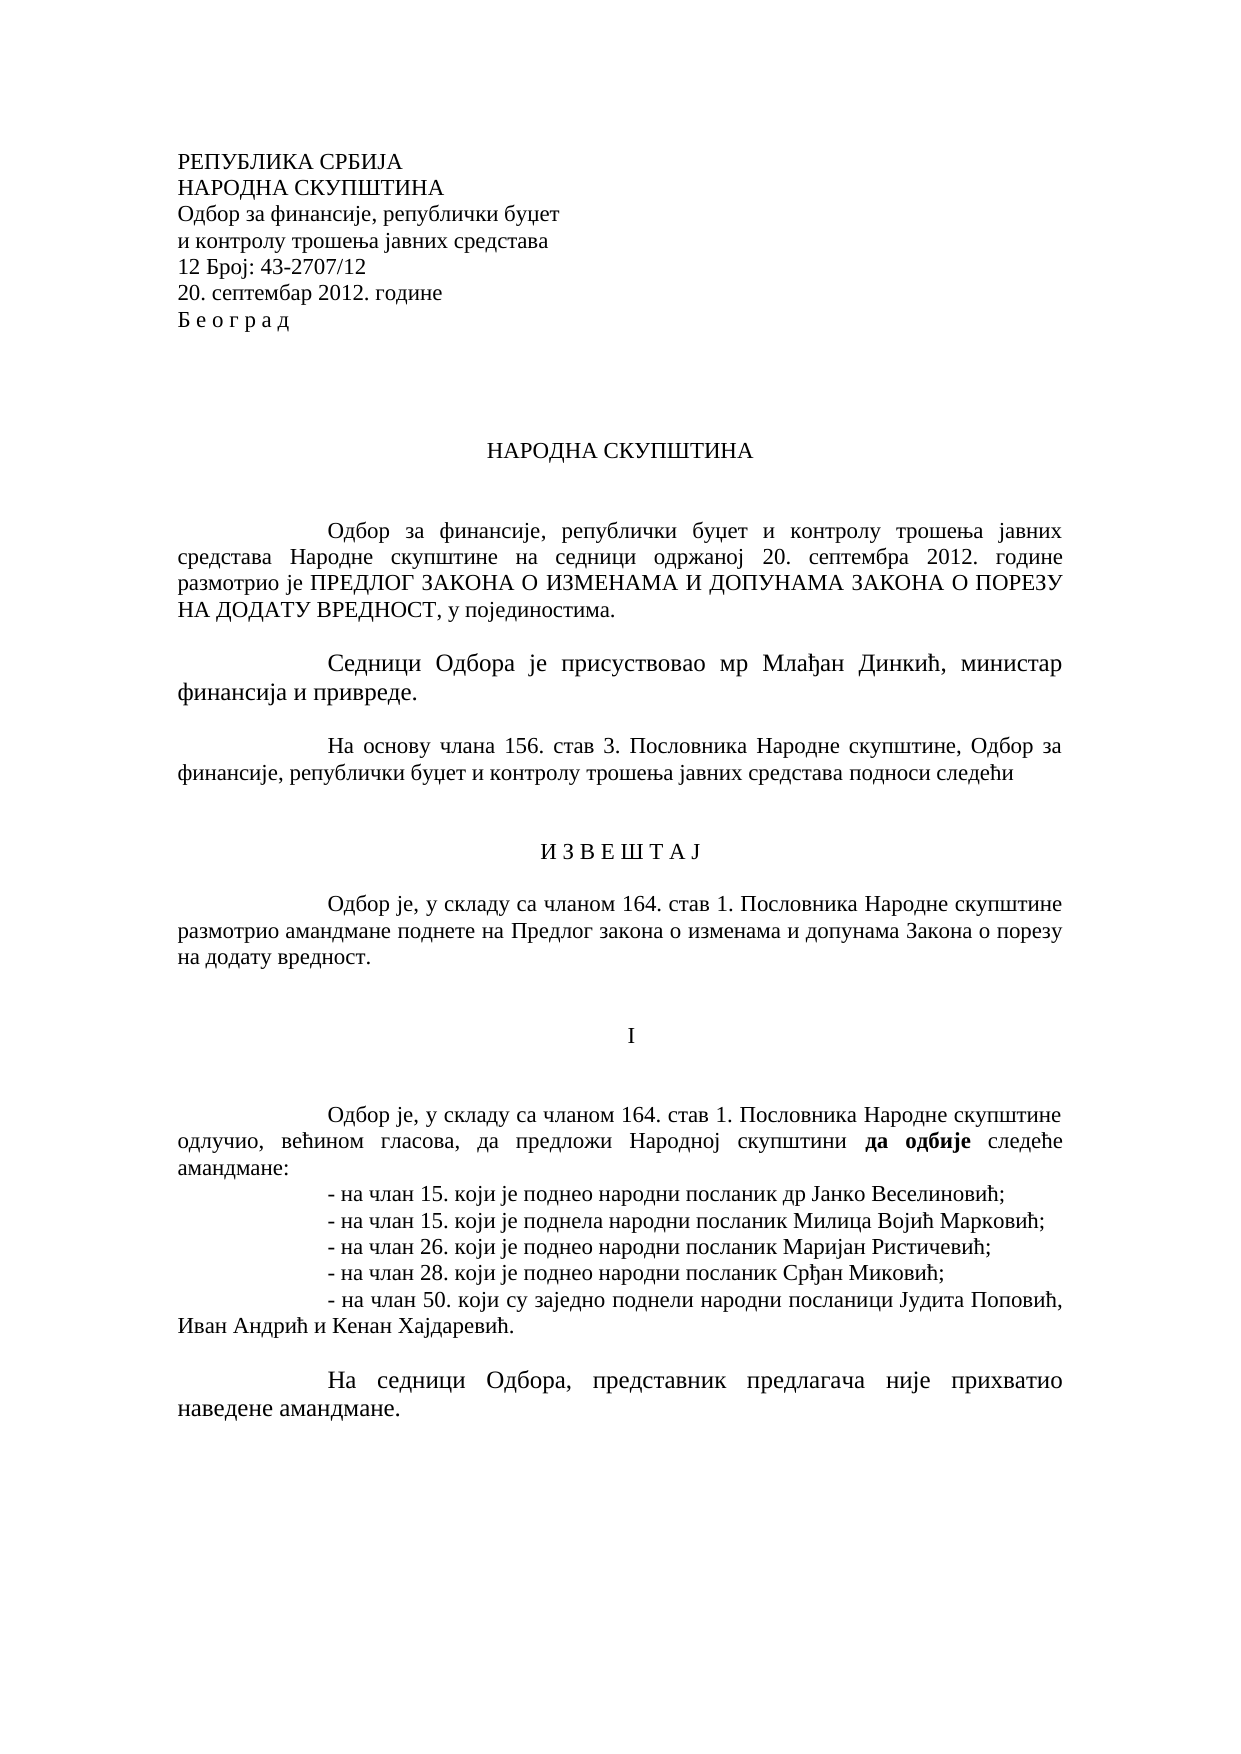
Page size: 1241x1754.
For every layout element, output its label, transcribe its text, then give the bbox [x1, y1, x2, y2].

text Б е о г р а д [177, 306, 1063, 332]
text и контролу трошења јавних средстава [177, 227, 1063, 253]
text На основу члана 156. став 3. Пословника Народне скупштине, Одбор за финансије, републички буџет и контролу трошења јавних средстава подноси следећи [177, 732, 1063, 785]
text Одбор за финансије, републички буџет [177, 200, 1063, 227]
text Одбор за финансије, републички буџет и контролу трошења јавних средстава Народне скупштине на седници одржаној 20. септембра 2012. године размотрио је ПРЕДЛОГ ЗАКОНА О ИЗМЕНАМА И ДОПУНАМА ЗАКОНА О ПОРЕЗУ НА ДОДАТУ ВРЕДНОСТ, у појединостима. [177, 517, 1063, 622]
text И З В Е Ш Т А Ј [177, 838, 1063, 864]
text РЕПУБЛИКА СРБИЈА [177, 148, 1063, 174]
text НАРОДНА СКУПШТИНА [177, 174, 1063, 200]
text На седници Одбора, представник предлагача није прихватио наведене амандмане. [177, 1365, 1063, 1422]
text НАРОДНА СКУПШТИНА [177, 438, 1063, 464]
text - на члан 50. који су заједно поднели народни посланици Јудита Поповић, Иван Андрић и Кенан Хајдаревић. [177, 1286, 1063, 1338]
text - на члан 15. који је поднео народни посланик др Јанко Веселиновић; [177, 1180, 1063, 1207]
text I [177, 1022, 1063, 1048]
text - на члан 26. који је поднео народни посланик Маријан Ристичевић; [177, 1233, 1063, 1259]
text - на члан 28. који је поднео народни посланик Срђан Миковић; [177, 1259, 1063, 1286]
text Одбор је, у складу са чланом 164. став 1. Пословника Народне скупштине одлучио, већином гласова, да предложи Народној скупштини да oдбије следеће амандмане: [177, 1101, 1063, 1180]
text 20. септембар 2012. године [177, 279, 1063, 306]
text Седници Одбора је присуствовао мр Млађан Динкић, министар финансија и привреде. [177, 648, 1063, 706]
text - на члан 15. који је поднела народни посланик Милица Војић Марковић; [177, 1207, 1063, 1233]
text Одбор је, у складу са чланом 164. став 1. Пословника Народне скупштине размотрио амандмане поднете на Предлог закона о изменама и допунама Закона о порезу на додату вредност. [177, 890, 1063, 969]
text 12 Број: 43-2707/12 [177, 253, 1063, 279]
